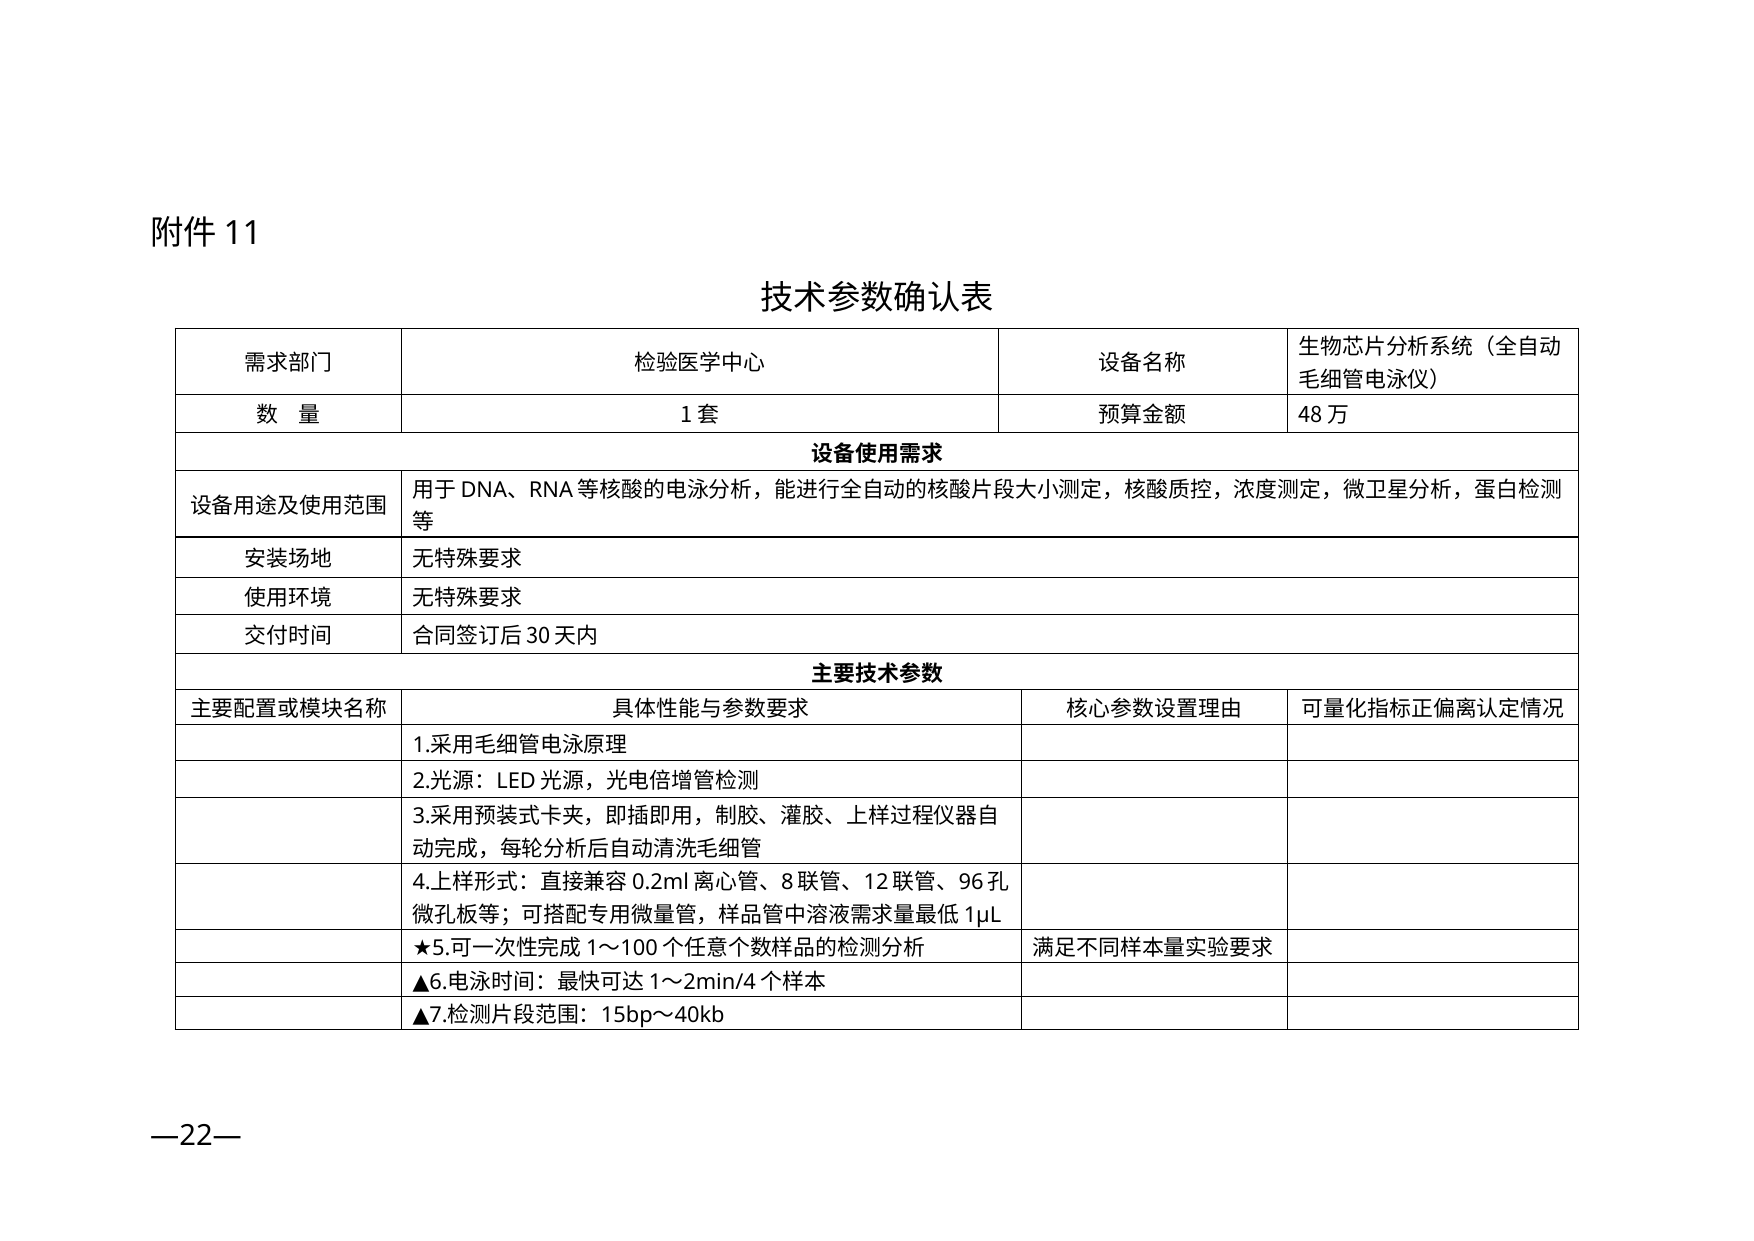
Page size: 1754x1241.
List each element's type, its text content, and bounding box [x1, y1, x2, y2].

table_cell 使用环境 [176, 578, 401, 614]
table_cell 合同签订后30天内 [402, 615, 1578, 652]
table_cell [1022, 725, 1287, 760]
table_cell 无特殊要求 [402, 538, 1578, 577]
table_cell 预算金额 [999, 395, 1287, 432]
table_cell 主要技术参数 [176, 654, 1578, 689]
table_header 设备名称 [999, 329, 1287, 394]
table_cell 具体性能与参数要求 [402, 690, 1021, 724]
table_cell 满足不同样本量实验要求 [1022, 930, 1287, 962]
table_header 生物芯片分析系统（全自动毛细管电泳仪） [1288, 329, 1578, 394]
table_cell 设备使用需求 [176, 433, 1578, 470]
table_cell 无特殊要求 [402, 578, 1578, 614]
text 附件11 [150, 198, 1604, 263]
table_cell 1套 [402, 395, 998, 432]
table_cell [176, 997, 401, 1029]
table_header 检验医学中心 [402, 329, 998, 394]
table_cell [1288, 963, 1578, 996]
table_cell [176, 963, 401, 996]
table_cell [1288, 798, 1578, 863]
table_cell ▲6.电泳时间：最快可达1～2min/4个样本 [402, 963, 1021, 996]
table_cell [176, 761, 401, 797]
table_cell [1022, 963, 1287, 996]
table_cell [1022, 864, 1287, 929]
table_cell 1.采用毛细管电泳原理 [402, 725, 1021, 760]
table_cell [176, 725, 401, 760]
text 技术参数确认表 [150, 263, 1604, 328]
table_cell [1288, 864, 1578, 929]
table_cell 安装场地 [176, 538, 401, 577]
table_cell [1022, 761, 1287, 797]
table_cell 数 量 [176, 395, 401, 432]
table_cell [1288, 725, 1578, 760]
table_cell [1288, 930, 1578, 962]
table_cell [1288, 997, 1578, 1029]
table_cell 交付时间 [176, 615, 401, 652]
table_cell ▲7.检测片段范围：15bp～40kb [402, 997, 1021, 1029]
table_cell 3.采用预装式卡夹，即插即用，制胶、灌胶、上样过程仪器自动完成，每轮分析后自动清洗毛细管 [402, 798, 1021, 863]
table_cell 主要配置或模块名称 [176, 690, 401, 724]
table_header 需求部门 [176, 329, 401, 394]
table_cell 48万 [1288, 395, 1578, 432]
table_cell [176, 798, 401, 863]
table_cell 2.光源：LED光源，光电倍增管检测 [402, 761, 1021, 797]
table_cell [1022, 997, 1287, 1029]
table_cell ★5.可一次性完成1～100个任意个数样品的检测分析 [402, 930, 1021, 962]
table_cell [176, 930, 401, 962]
table_cell [1022, 798, 1287, 863]
table_cell 设备用途及使用范围 [176, 471, 401, 536]
table_cell [176, 864, 401, 929]
table_cell 用于DNA、RNA等核酸的电泳分析，能进行全自动的核酸片段大小测定，核酸质控，浓度测定，微卫星分析，蛋白检测等 [402, 471, 1578, 536]
table_cell 核心参数设置理由 [1022, 690, 1287, 724]
table_cell [1288, 761, 1578, 797]
table_cell 可量化指标正偏离认定情况 [1288, 690, 1578, 724]
table_cell 4.上样形式：直接兼容0.2ml离心管、8联管、12联管、96孔微孔板等；可搭配专用微量管，样品管中溶液需求量最低1μL [402, 864, 1021, 929]
